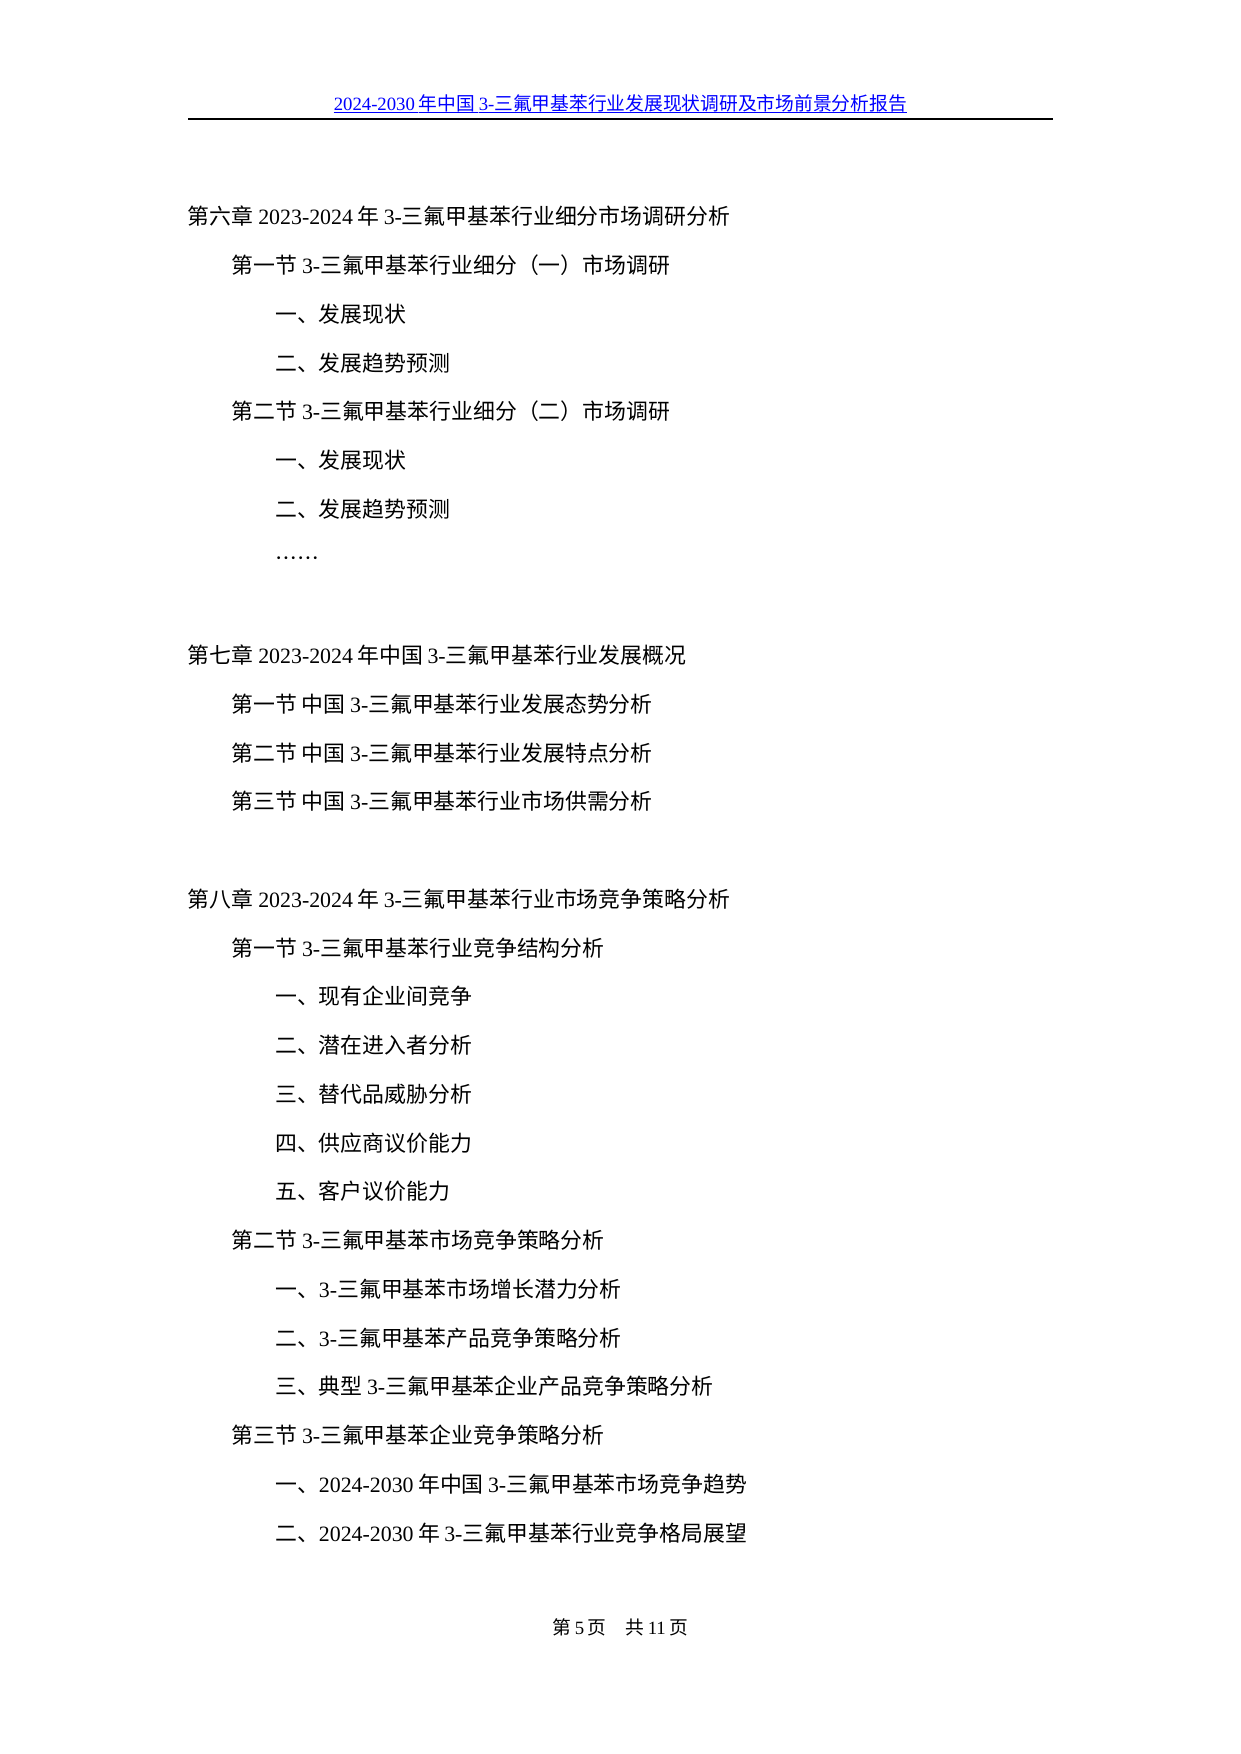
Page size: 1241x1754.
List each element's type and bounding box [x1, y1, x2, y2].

text [187, 150, 1053, 1548]
